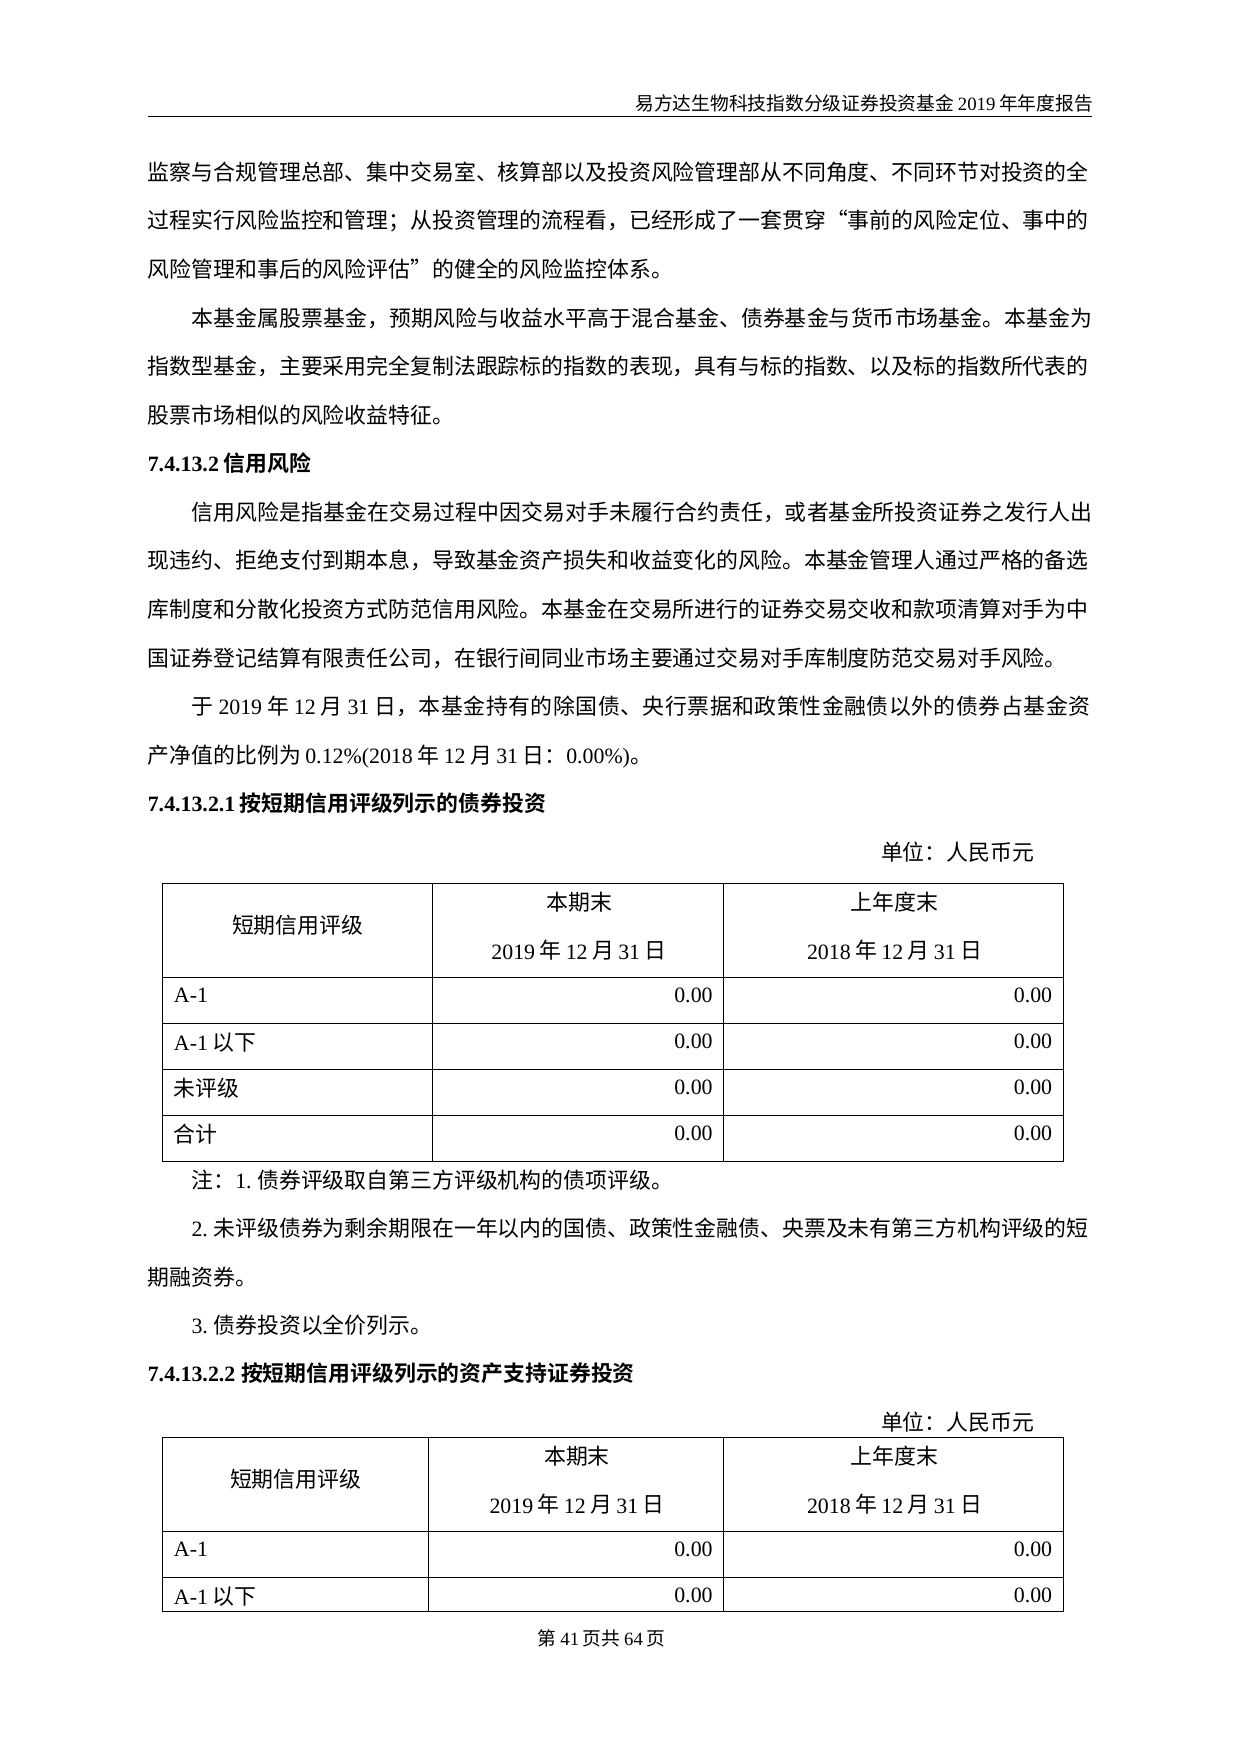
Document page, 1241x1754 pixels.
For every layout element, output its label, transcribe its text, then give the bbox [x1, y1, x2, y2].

table_cell A-1以下 [163, 1578, 428, 1611]
text 信用风险是指基金在交易过程中因交易对手未履行合约责任，或者基金所投资证券之发行人出现违约、拒绝支付到期本息，导致基金资产损失和收益变化的风险。本基金管理人通过严格的备选库制度和分散化投资方式防范信用风险。本基金在交易所进行的证券交易交收和款项清算对手为中国证券登记结算有限责任公司，在银行间同业市场主要通过交易对手库制度防范交易对手风险。 [148, 494, 1092, 673]
text 于2019年12月31日，本基金持有的除国债、央行票据和政策性金融债以外的债券占基金资产净值的比例为0.12%(2018年12月31日：0.00%)。 [148, 689, 1092, 770]
table_cell 0.00 [724, 978, 1063, 1023]
table_header 本期末 2019年12月31日 [429, 1438, 723, 1531]
text 单位：人民币元 [148, 834, 1034, 867]
table_cell 0.00 [433, 978, 723, 1023]
table_cell 未评级 [163, 1070, 432, 1115]
table_header 上年度末 2018年12月31日 [724, 884, 1063, 977]
table_cell A-1 [163, 1532, 428, 1577]
text 2. 未评级债券为剩余期限在一年以内的国债、政策性金融债、央票及未有第三方机构评级的短期融资券。 [148, 1211, 1092, 1292]
table_cell 合计 [163, 1116, 432, 1161]
table_header 上年度末 2018年12月31日 [724, 1438, 1063, 1531]
table_cell 0.00 [429, 1578, 723, 1611]
table_cell A-1以下 [163, 1024, 432, 1069]
text 7.4.13.2.1按短期信用评级列示的债券投资 [148, 786, 1092, 818]
table_cell 0.00 [433, 1070, 723, 1115]
text 单位：人民币元 [148, 1404, 1034, 1437]
table_cell 0.00 [724, 1578, 1063, 1611]
text 本基金属股票基金，预期风险与收益水平高于混合基金、债券基金与货币市场基金。本基金为指数型基金，主要采用完全复制法跟踪标的指数的表现，具有与标的指数、以及标的指数所代表的股票市场相似的风险收益特征。 [148, 300, 1092, 430]
table_cell 0.00 [724, 1070, 1063, 1115]
table_cell 0.00 [724, 1116, 1063, 1161]
table_cell 0.00 [433, 1116, 723, 1161]
table_cell 0.00 [724, 1532, 1063, 1577]
table_cell A-1 [163, 978, 432, 1023]
table_header 短期信用评级 [163, 1438, 428, 1531]
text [148, 154, 1092, 284]
table_header 短期信用评级 [163, 884, 432, 977]
table_cell 0.00 [429, 1532, 723, 1577]
table_cell 0.00 [433, 1024, 723, 1069]
table_cell 0.00 [724, 1024, 1063, 1069]
table_header 本期末 2019年12月31日 [433, 884, 723, 977]
text 3. 债券投资以全价列示。 [148, 1308, 1092, 1340]
text 7.4.13.2.2 按短期信用评级列示的资产支持证券投资 [148, 1356, 1092, 1388]
text 7.4.13.2信用风险 [148, 446, 1092, 478]
text 注：1. 债券评级取自第三方评级机构的债项评级。 [148, 1162, 1092, 1195]
